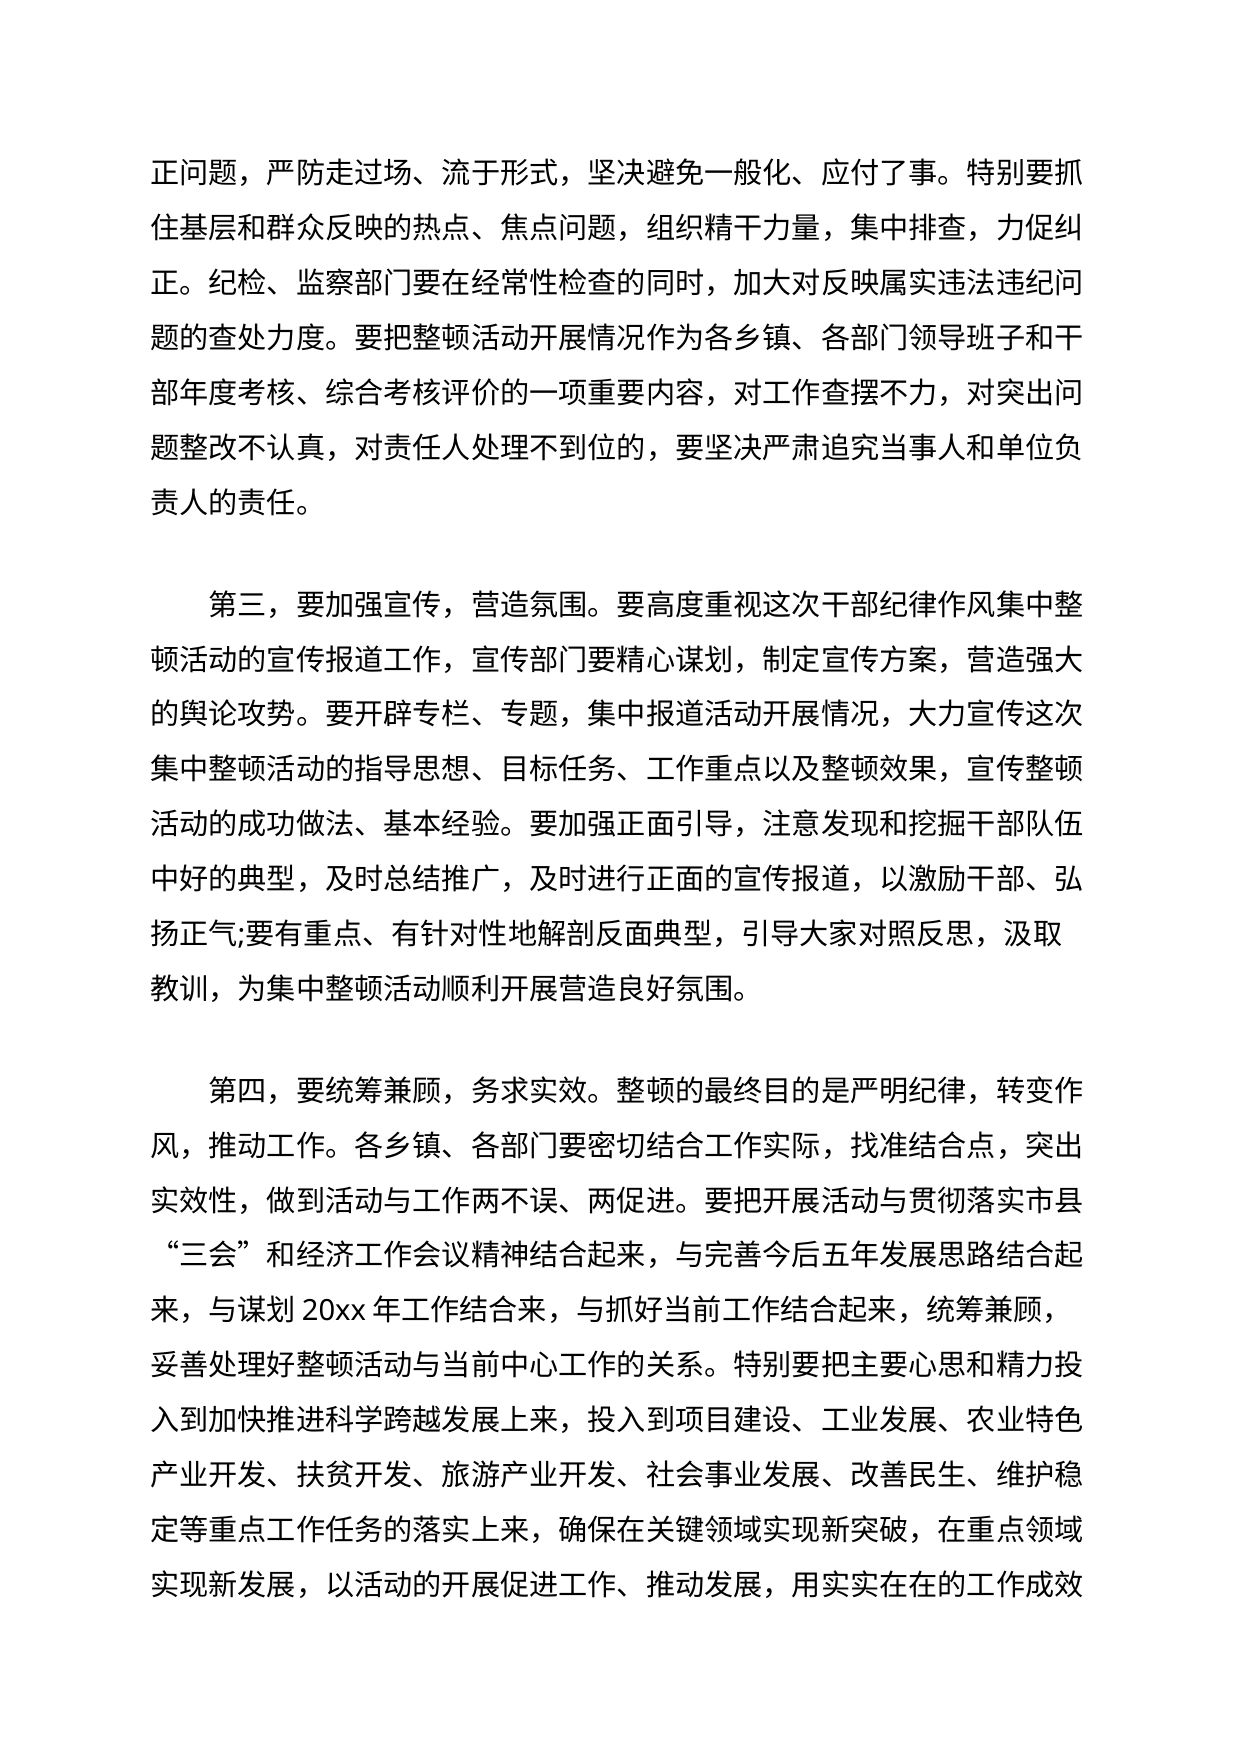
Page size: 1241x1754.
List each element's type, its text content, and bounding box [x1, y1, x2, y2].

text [150, 150, 1090, 522]
text 第三，要加强宣传，营造氛围。要高度重视这次干部纪律作风集中整顿活动的宣传报道工作，宣传部门要精心谋划，制定宣传方案，营造强大的舆论攻势。要开辟专栏、专题，集中报道活动开展情况，大力宣传这次集中整顿活动的指导思想、目标任务、工作重点以及整顿效果，宣传整顿活动的成功做法、基本经验。要加强正面引导，注意发现和挖掘干部队伍中好的典型，及时总结推广，及时进行正面的宣传报道，以激励干部、弘扬正气;要有重点、有针对性地解剖反面典型，引导大家对照反思，汲取教训，为集中整顿活动顺利开展营造良好氛围。 [150, 581, 1090, 1008]
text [150, 1067, 1090, 1604]
